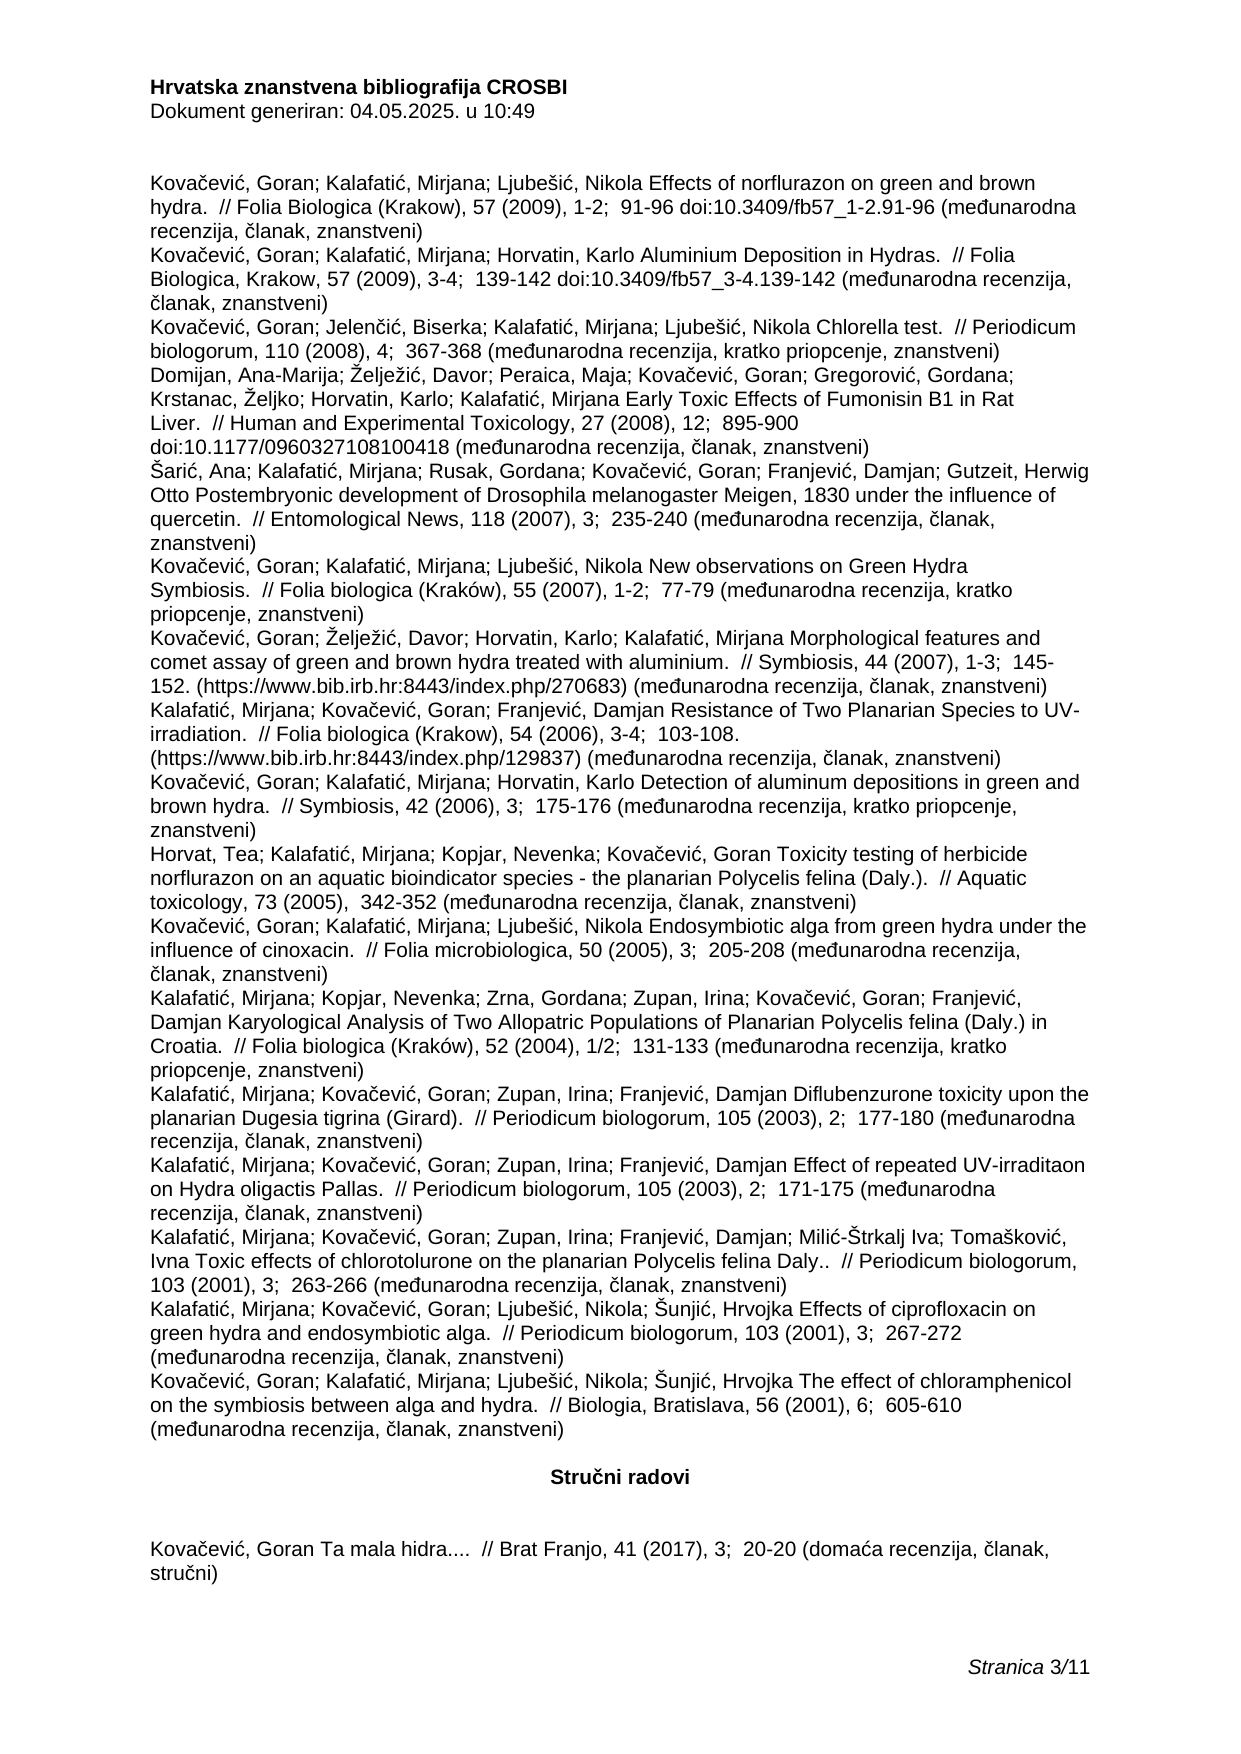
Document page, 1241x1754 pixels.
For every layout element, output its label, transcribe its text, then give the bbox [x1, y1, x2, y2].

text Kovačević, Goran; Kalafatić, Mirjana; Horvatin, Karlo [150, 243, 1090, 315]
text Kovačević, Goran [150, 1537, 1090, 1584]
text Domijan, Ana-Marija; Želježić, Davor; Peraica, Maja; Kovačević, Goran; Gregorović, Gordana; Krstanac, Željko; Horvatin, Karlo; Kalafatić, Mirjana [150, 363, 1090, 458]
text Kalafatić, Mirjana; Kovačević, Goran; Zupan, Irina; Franjević, Damjan [150, 1153, 1090, 1225]
text Šarić, Ana; Kalafatić, Mirjana; Rusak, Gordana; Kovačević, Goran; Franjević, Damjan; Gutzeit, Herwig Otto [150, 458, 1090, 554]
text Kalafatić, Mirjana; Kopjar, Nevenka; Zrna, Gordana; Zupan, Irina; Kovačević, Goran; Franjević, Damjan [150, 986, 1090, 1081]
text Kovačević, Goran; Jelenčić, Biserka; Kalafatić, Mirjana; Ljubešić, Nikola [150, 315, 1090, 363]
text Kalafatić, Mirjana; Kovačević, Goran; Zupan, Irina; Franjević, Damjan; Milić-Štrkalj Iva; Tomašković, Ivna [150, 1225, 1090, 1297]
text Kovačević, Goran; Kalafatić, Mirjana; Ljubešić, Nikola [150, 171, 1090, 243]
text Kalafatić, Mirjana; Kovačević, Goran; Ljubešić, Nikola; Šunjić, Hrvojka [150, 1297, 1090, 1369]
text Kovačević, Goran; Kalafatić, Mirjana; Ljubešić, Nikola [150, 554, 1090, 626]
subtitle Stručni radovi [150, 1465, 1090, 1489]
text Kovačević, Goran; Želježić, Davor; Horvatin, Karlo; Kalafatić, Mirjana [150, 626, 1090, 698]
text Horvat, Tea; Kalafatić, Mirjana; Kopjar, Nevenka; Kovačević, Goran [150, 842, 1090, 914]
text Kovačević, Goran; Kalafatić, Mirjana; Ljubešić, Nikola; Šunjić, Hrvojka [150, 1369, 1090, 1441]
text Kovačević, Goran; Kalafatić, Mirjana; Ljubešić, Nikola [150, 914, 1090, 986]
text Kalafatić, Mirjana; Kovačević, Goran; Zupan, Irina; Franjević, Damjan [150, 1081, 1090, 1153]
text Kalafatić, Mirjana; Kovačević, Goran; Franjević, Damjan [150, 698, 1090, 770]
text Kovačević, Goran; Kalafatić, Mirjana; Horvatin, Karlo [150, 770, 1090, 842]
